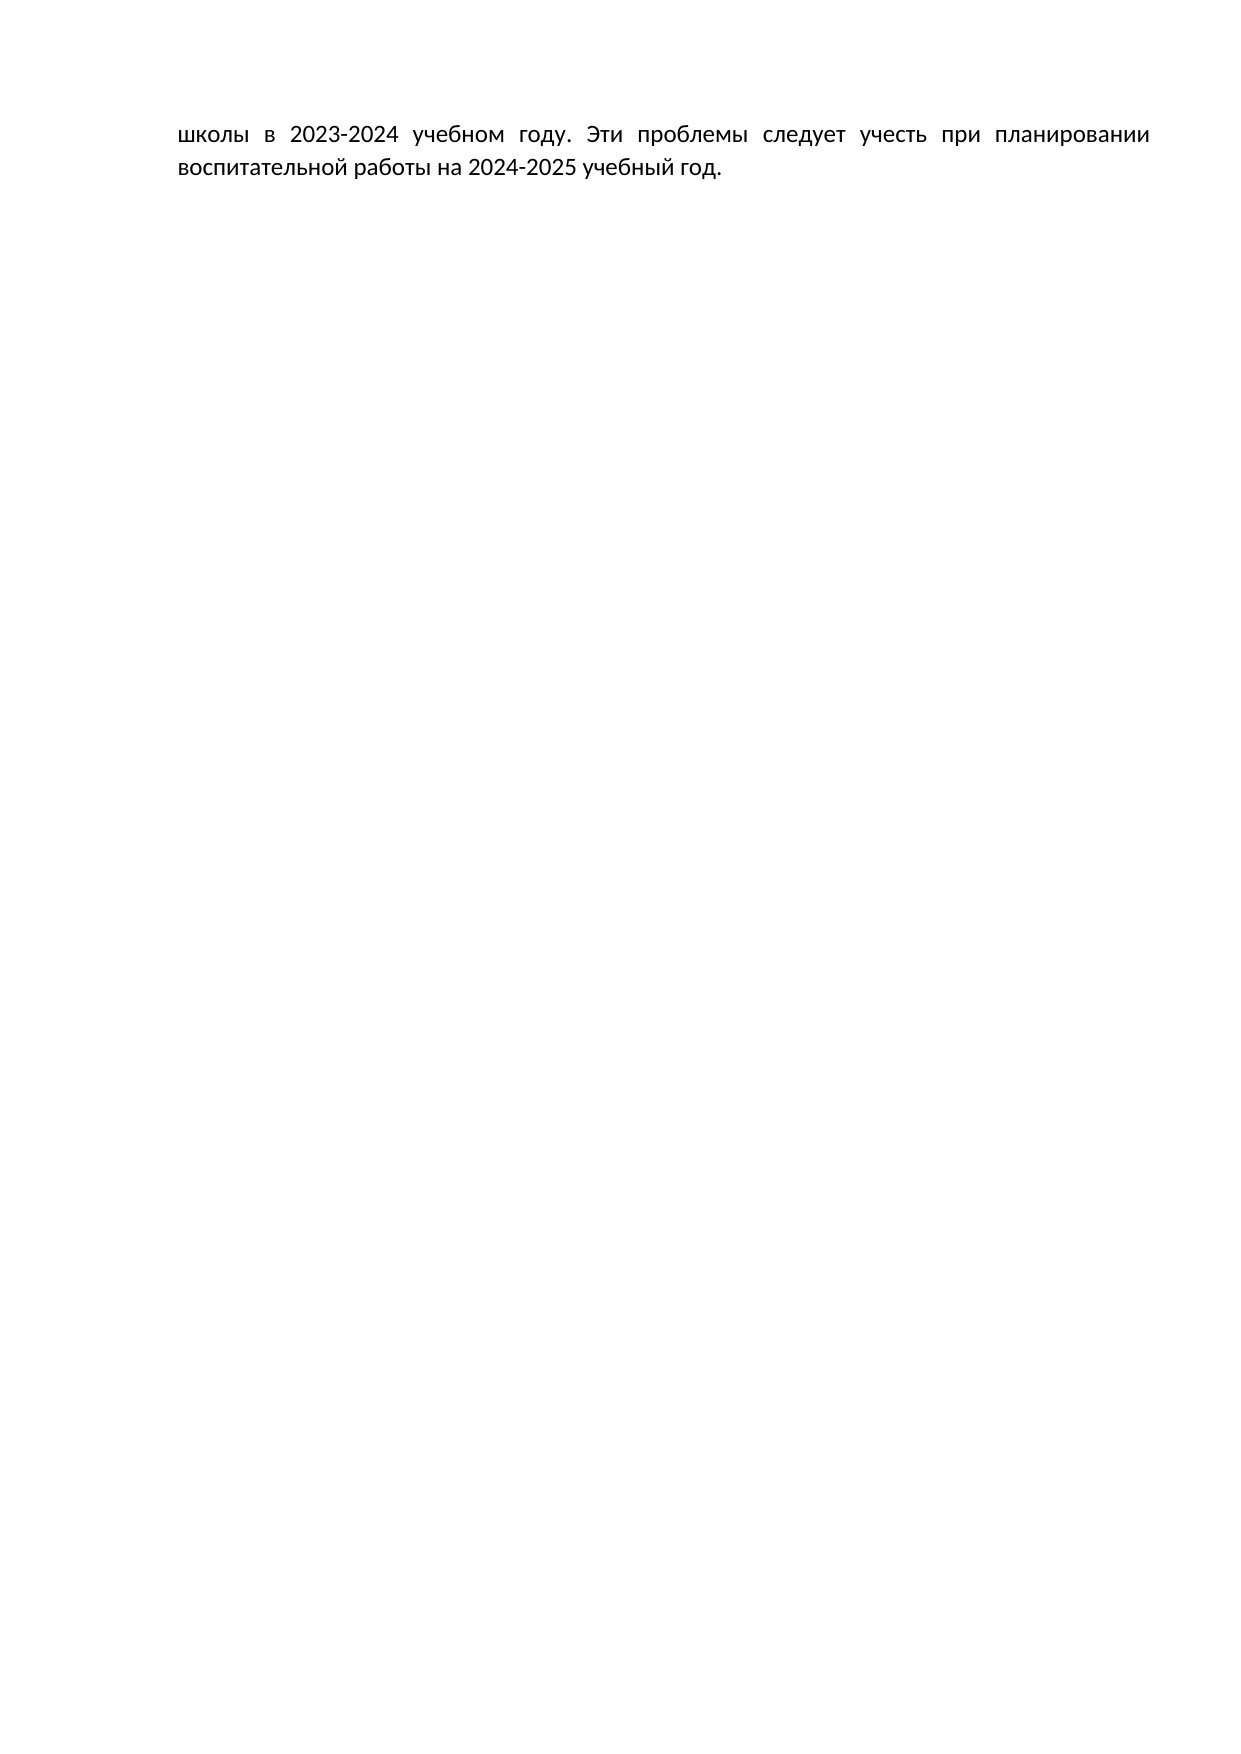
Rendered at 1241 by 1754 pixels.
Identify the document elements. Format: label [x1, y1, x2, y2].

text [177, 118, 1152, 182]
